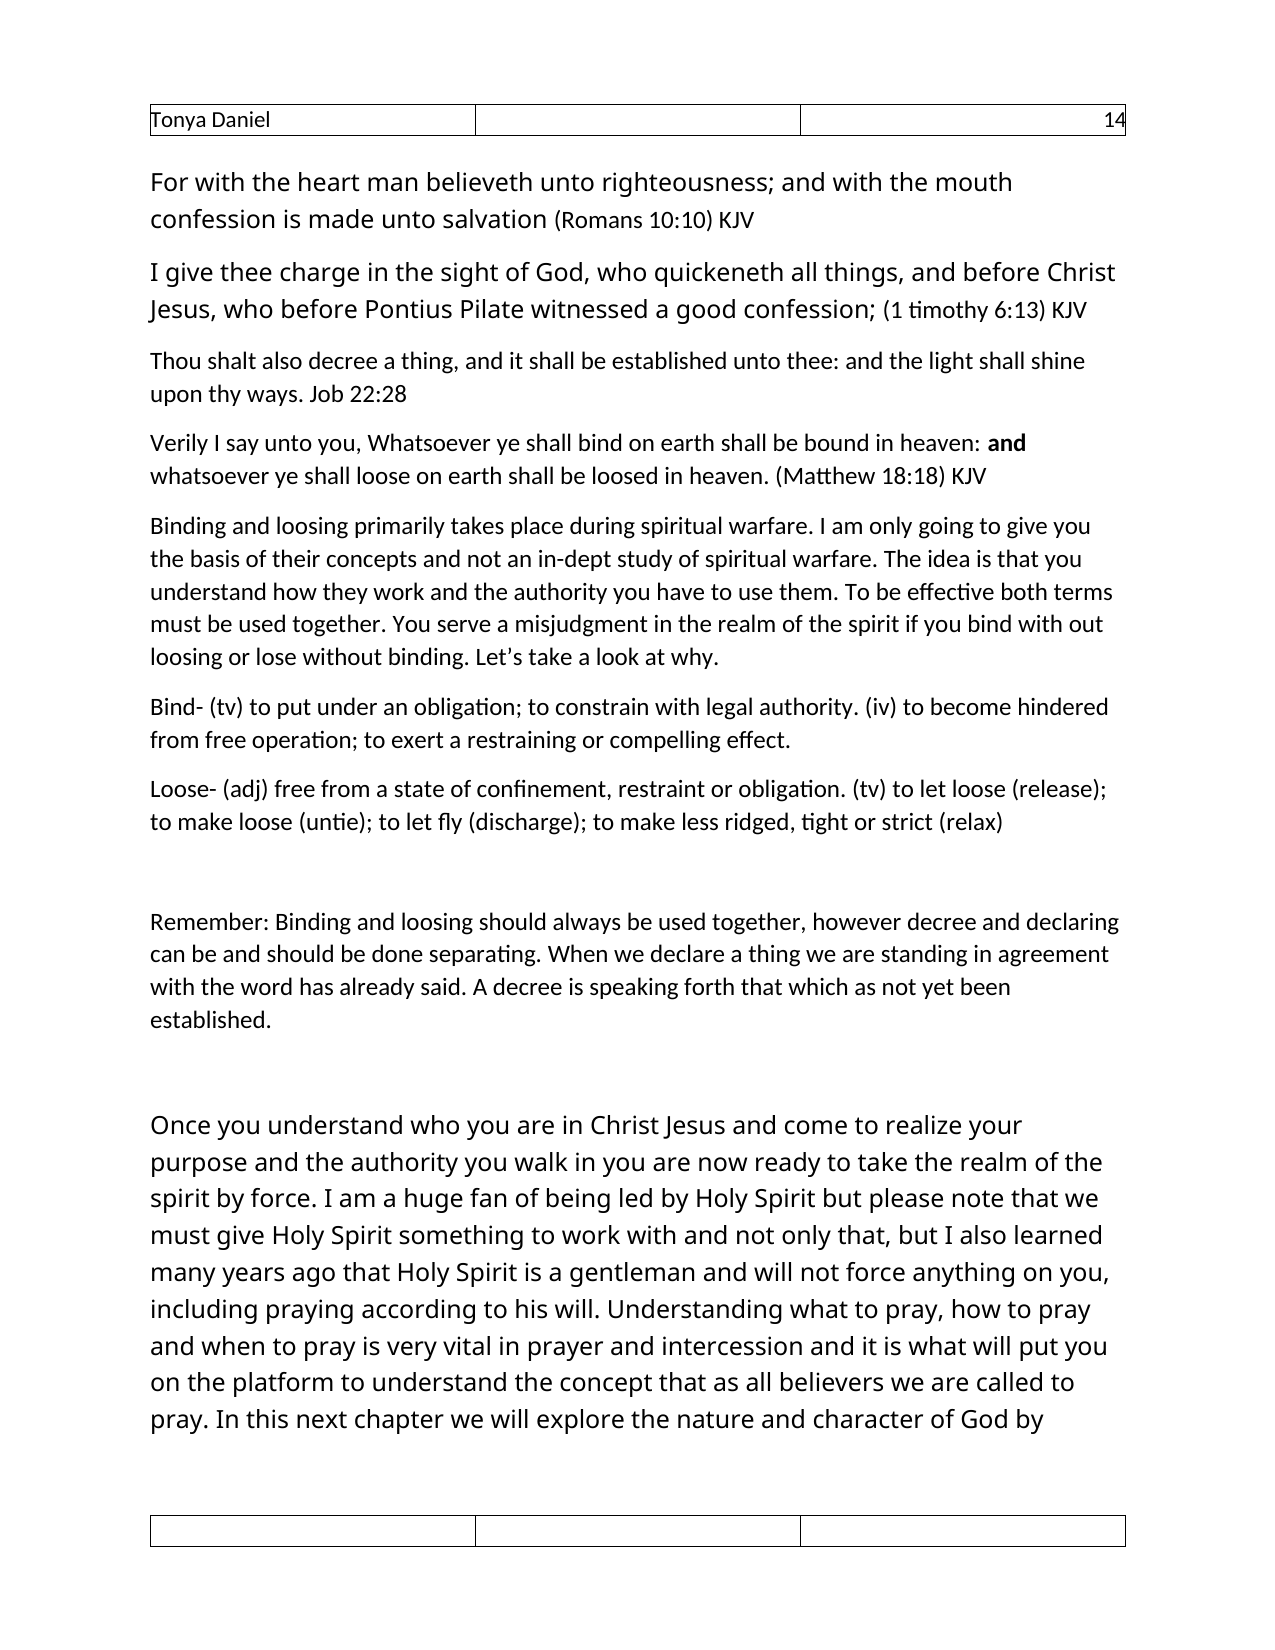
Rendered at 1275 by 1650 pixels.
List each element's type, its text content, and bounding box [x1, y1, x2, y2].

text Binding and loosing primarily takes place during spiritual warfare. I am only going to give you the basis of their concepts and not an in-dept study of spiritual warfare. The idea is that you understand how they work and the authority you have to use them. To be effective both terms must be used together. You serve a misjudgment in the realm of the spirit if you bind with out loosing or lose without binding. Let’s take a look at why. [150, 510, 1125, 672]
text Loose- (adj) free from a state of confinement, restraint or obligation. (tv) to let loose (release); to make loose (untie); to let fly (discharge); to make less ridged, tight or strict (relax) [150, 774, 1125, 837]
text Remember: Binding and loosing should always be used together, however decree and declaring can be and should be done separating. When we declare a thing we are standing in agreement with the word has already said. A decree is speaking forth that which as not yet been established. [150, 906, 1125, 1035]
text Verily I say unto you, Whatsoever ye shall bind on earth shall be bound in heaven: and whatsoever ye shall loose on earth shall be loosed in heaven. (Matthew 18:18) KJV [150, 427, 1125, 491]
text Thou shalt also decree a thing, and it shall be established unto thee: and the light shall shine upon thy ways. Job 22:28 [150, 345, 1125, 408]
text Bind- (tv) to put under an obligation; to constrain with legal authority. (iv) to become hindered from free operation; to exert a restraining or compelling effect. [150, 691, 1125, 754]
text For with the heart man believeth unto righteousness; and with the mouth confession is made unto salvation (Romans 10:10) KJV [150, 164, 1125, 235]
text I give thee charge in the sight of God, who quickeneth all things, and before Christ Jesus, who before Pontius Pilate witnessed a good confession; (1 timothy 6:13) KJV [150, 255, 1125, 326]
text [150, 1107, 1125, 1436]
